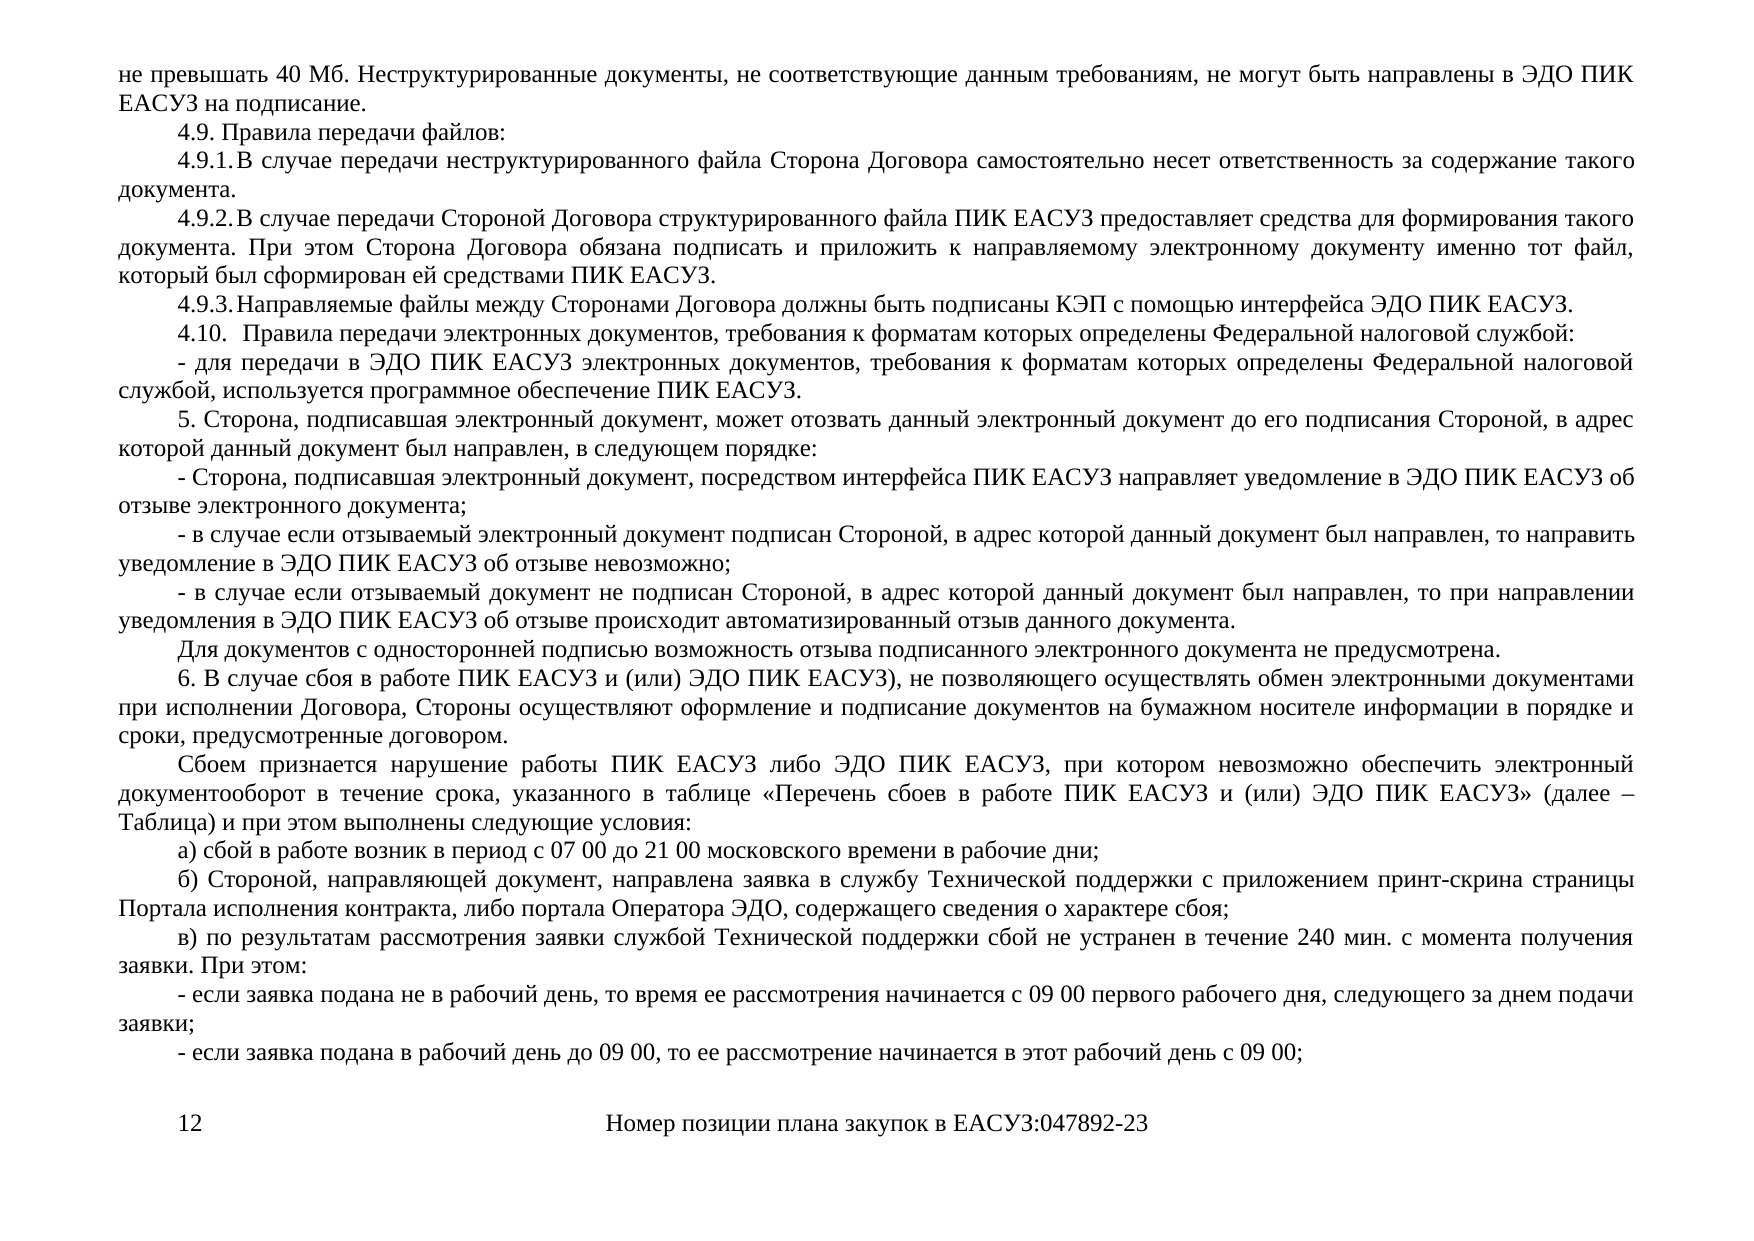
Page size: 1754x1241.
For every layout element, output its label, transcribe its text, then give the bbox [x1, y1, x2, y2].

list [118, 59, 1636, 117]
list а) сбой в работе возник в период с 07 00 до 21 00 московского времени в рабочие дни; [118, 835, 1636, 864]
list 6. В случае сбоя в работе ПИК ЕАСУЗ и (или) ЭДО ПИК ЕАСУЗ), не позволяющего осуществлять обмен электронными документами при исполнении Договора, Стороны осуществляют оформление и подписание документов на бумажном носителе информации в порядке и сроки, предусмотренные договором. [118, 663, 1636, 749]
list б) Стороной, направляющей документ, направлена заявка в службу Технической поддержки с приложением принт-скрина страницы Портала исполнения контракта, либо портала Оператора ЭДО, содержащего сведения о характере сбоя; [118, 864, 1636, 922]
list - Сторона, подписавшая электронный документ, посредством интерфейса ПИК ЕАСУЗ направляет уведомление в ЭДО ПИК ЕАСУЗ об отзыве электронного документа; [118, 462, 1636, 519]
list Для документов с односторонней подписью возможность отзыва подписанного электронного документа не предусмотрена. [118, 634, 1636, 663]
list - в случае если отзываемый электронный документ подписан Стороной, в адрес которой данный документ был направлен, то направить уведомление в ЭДО ПИК ЕАСУЗ об отзыве невозможно; [118, 519, 1636, 577]
list 4.10. Правила передачи электронных документов, требования к форматам которых определены Федеральной налоговой службой: [118, 318, 1636, 347]
list 5. Сторона, подписавшая электронный документ, может отозвать данный электронный документ до его подписания Стороной, в адрес которой данный документ был направлен, в следующем порядке: [118, 404, 1636, 462]
list - в случае если отзываемый документ не подписан Стороной, в адрес которой данный документ был направлен, то при направлении уведомления в ЭДО ПИК ЕАСУЗ об отзыве происходит автоматизированный отзыв данного документа. [118, 577, 1636, 634]
list - если заявка подана не в рабочий день, то время ее рассмотрения начинается с 09 00 первого рабочего дня, следующего за днем подачи заявки; [118, 979, 1636, 1037]
list - если заявка подана в рабочий день до 09 00, то ее рассмотрение начинается в этот рабочий день с 09 00; [118, 1037, 1636, 1065]
list - для передачи в ЭДО ПИК ЕАСУЗ электронных документов, требования к форматам которых определены Федеральной налоговой службой, используется программное обеспечение ПИК ЕАСУЗ. [118, 347, 1636, 404]
list 4.9.3. Направляемые файлы между Сторонами Договора должны быть подписаны КЭП с помощью интерфейса ЭДО ПИК ЕАСУЗ. [118, 289, 1636, 318]
list 4.9.1. В случае передачи неструктурированного файла Сторона Договора самостоятельно несет ответственность за содержание такого документа. [118, 145, 1636, 203]
list 4.9. Правила передачи файлов: [118, 117, 1636, 145]
list Сбоем признается нарушение работы ПИК ЕАСУЗ либо ЭДО ПИК ЕАСУЗ, при котором невозможно обеспечить электронный документооборот в течение срока, указанного в таблице «Перечень сбоев в работе ПИК ЕАСУЗ и (или) ЭДО ПИК ЕАСУЗ» (далее – Таблица) и при этом выполнены следующие условия: [118, 749, 1636, 835]
list 4.9.2. В случае передачи Стороной Договора структурированного файла ПИК ЕАСУЗ предоставляет средства для формирования такого документа. При этом Сторона Договора обязана подписать и приложить к направляемому электронному документу именно тот файл, который был сформирован ей средствами ПИК ЕАСУЗ. [118, 203, 1636, 289]
list в) по результатам рассмотрения заявки службой Технической поддержки сбой не устранен в течение 240 мин. с момента получения заявки. При этом: [118, 922, 1636, 979]
